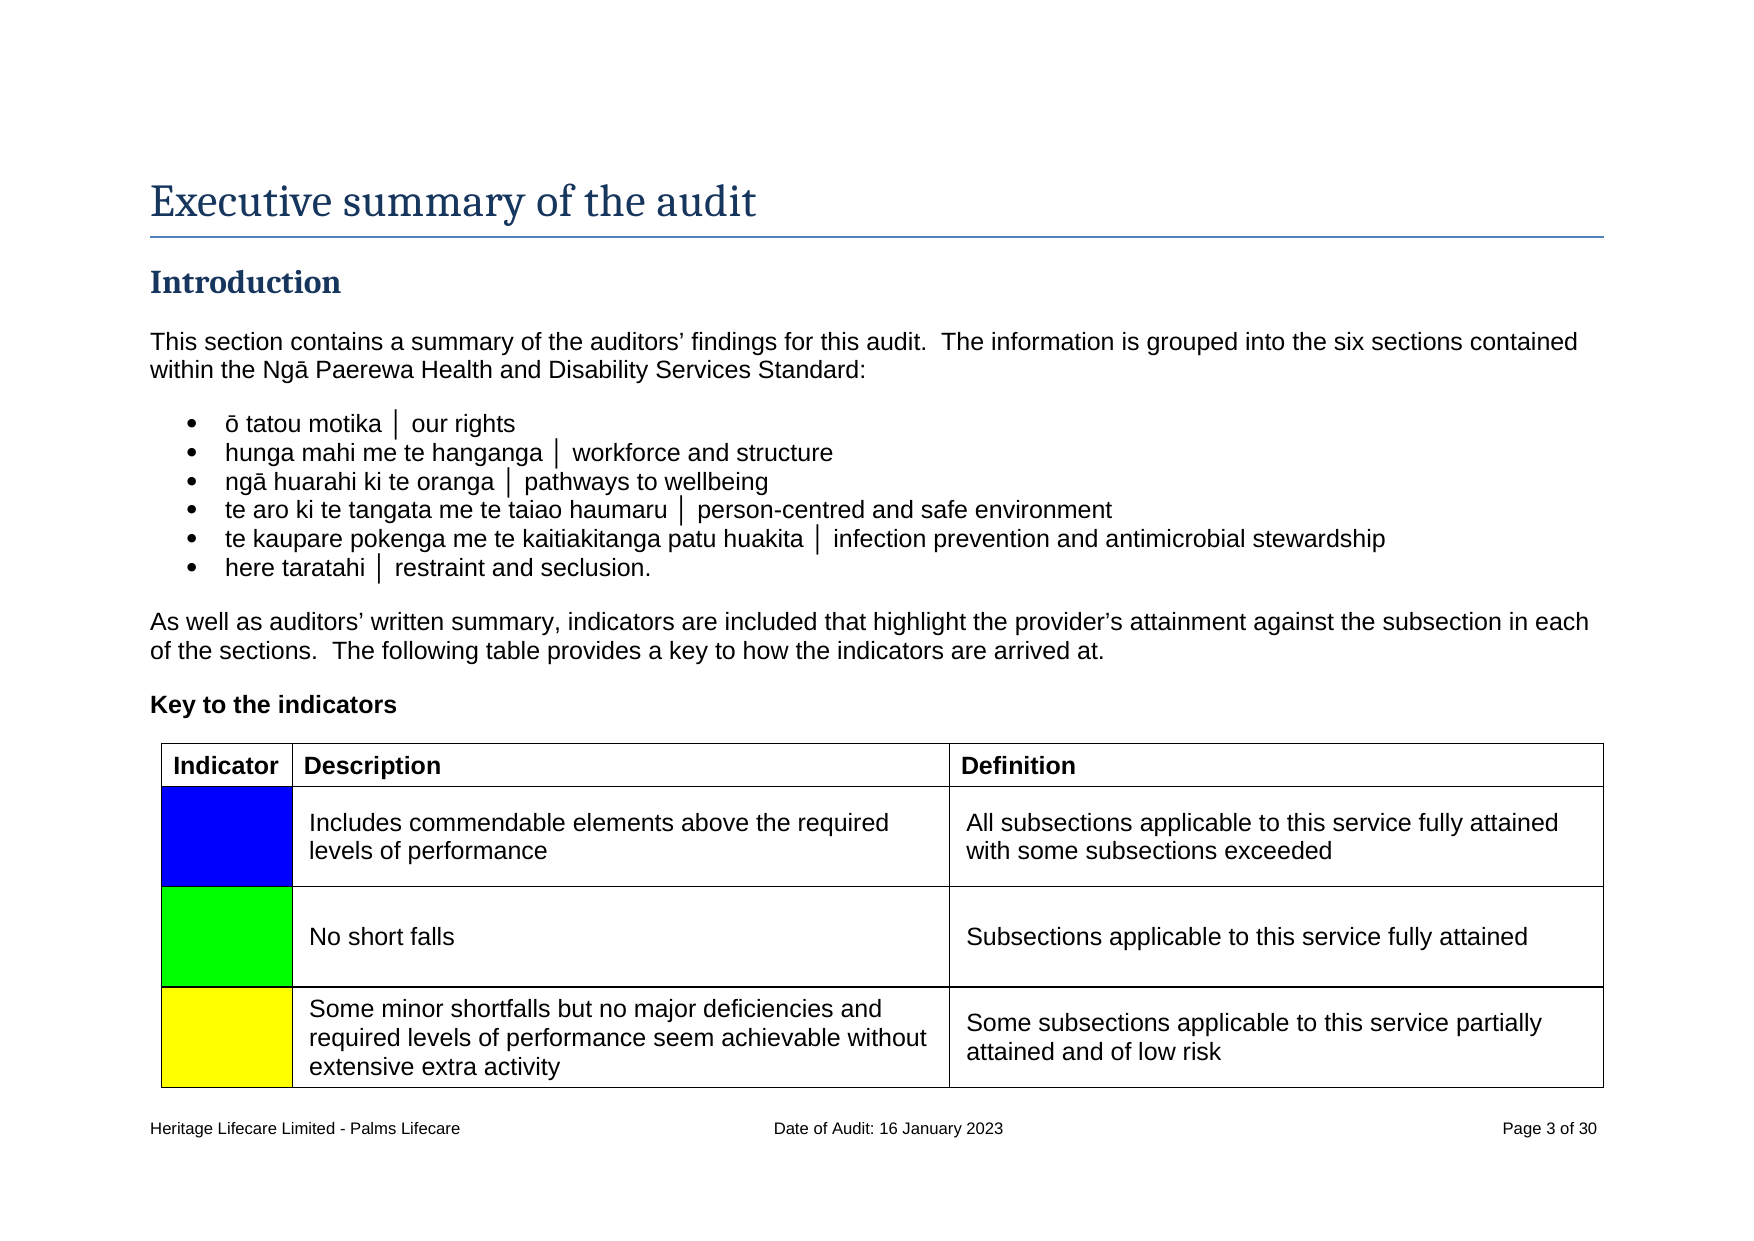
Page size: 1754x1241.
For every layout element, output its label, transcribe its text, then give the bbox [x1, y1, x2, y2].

subtitle Introduction [150, 263, 1604, 301]
table_header Description [293, 744, 949, 786]
list here taratahi │ restraint and seclusion. [380, 553, 1604, 582]
table_cell No short falls [293, 887, 949, 986]
list te aro ki te tangata me te taiao haumaru │ person-centred and safe environment [682, 496, 1604, 524]
list te aro ki te tangata me te taiao haumaru │ person-centred and safe environment [187, 496, 680, 524]
list ngā huarahi ki te oranga │ pathways to wellbeing [509, 467, 1604, 496]
list te kaupare pokenga me te kaitiakitanga patu huakita │ infection prevention and antimicrobial stewardship [187, 524, 816, 553]
table_cell All subsections applicable to this service fully attained with some subsections exceeded [950, 787, 1603, 886]
list ō tatou motika │ our rights [397, 409, 1604, 438]
table_cell [162, 887, 292, 986]
text This section contains a summary of the auditors’ findings for this audit. The information is grouped into the six sections contained within the Ngā Paerewa Health and Disability Services Standard: [150, 326, 1604, 384]
text Key to the indicators [150, 689, 1604, 718]
list ō tatou motika │ our rights [187, 409, 395, 438]
list ngā huarahi ki te oranga │ pathways to wellbeing [187, 467, 507, 496]
text As well as auditors’ written summary, indicators are included that highlight the provider’s attainment against the subsection in each of the sections. The following table provides a key to how the indicators are arrived at. [150, 607, 1604, 664]
table_cell Some minor shortfalls but no major deficiencies and required levels of performance seem achievable without extensive extra activity [293, 988, 949, 1087]
list te kaupare pokenga me te kaitiakitanga patu huakita │ infection prevention and antimicrobial stewardship [818, 524, 1604, 553]
subtitle Executive summary of the audit [150, 175, 1604, 236]
table_cell [162, 988, 292, 1087]
table_cell Subsections applicable to this service fully attained [950, 887, 1603, 986]
table_header Indicator [162, 744, 292, 786]
table_header Definition [950, 744, 1603, 786]
list hunga mahi me te hanganga │ workforce and structure [557, 438, 1604, 467]
table_cell [162, 787, 292, 886]
table_cell Some subsections applicable to this service partially attained and of low risk [950, 988, 1603, 1087]
list hunga mahi me te hanganga │ workforce and structure [187, 438, 555, 467]
list here taratahi │ restraint and seclusion. [187, 553, 378, 582]
table_cell Includes commendable elements above the required levels of performance [293, 787, 949, 886]
